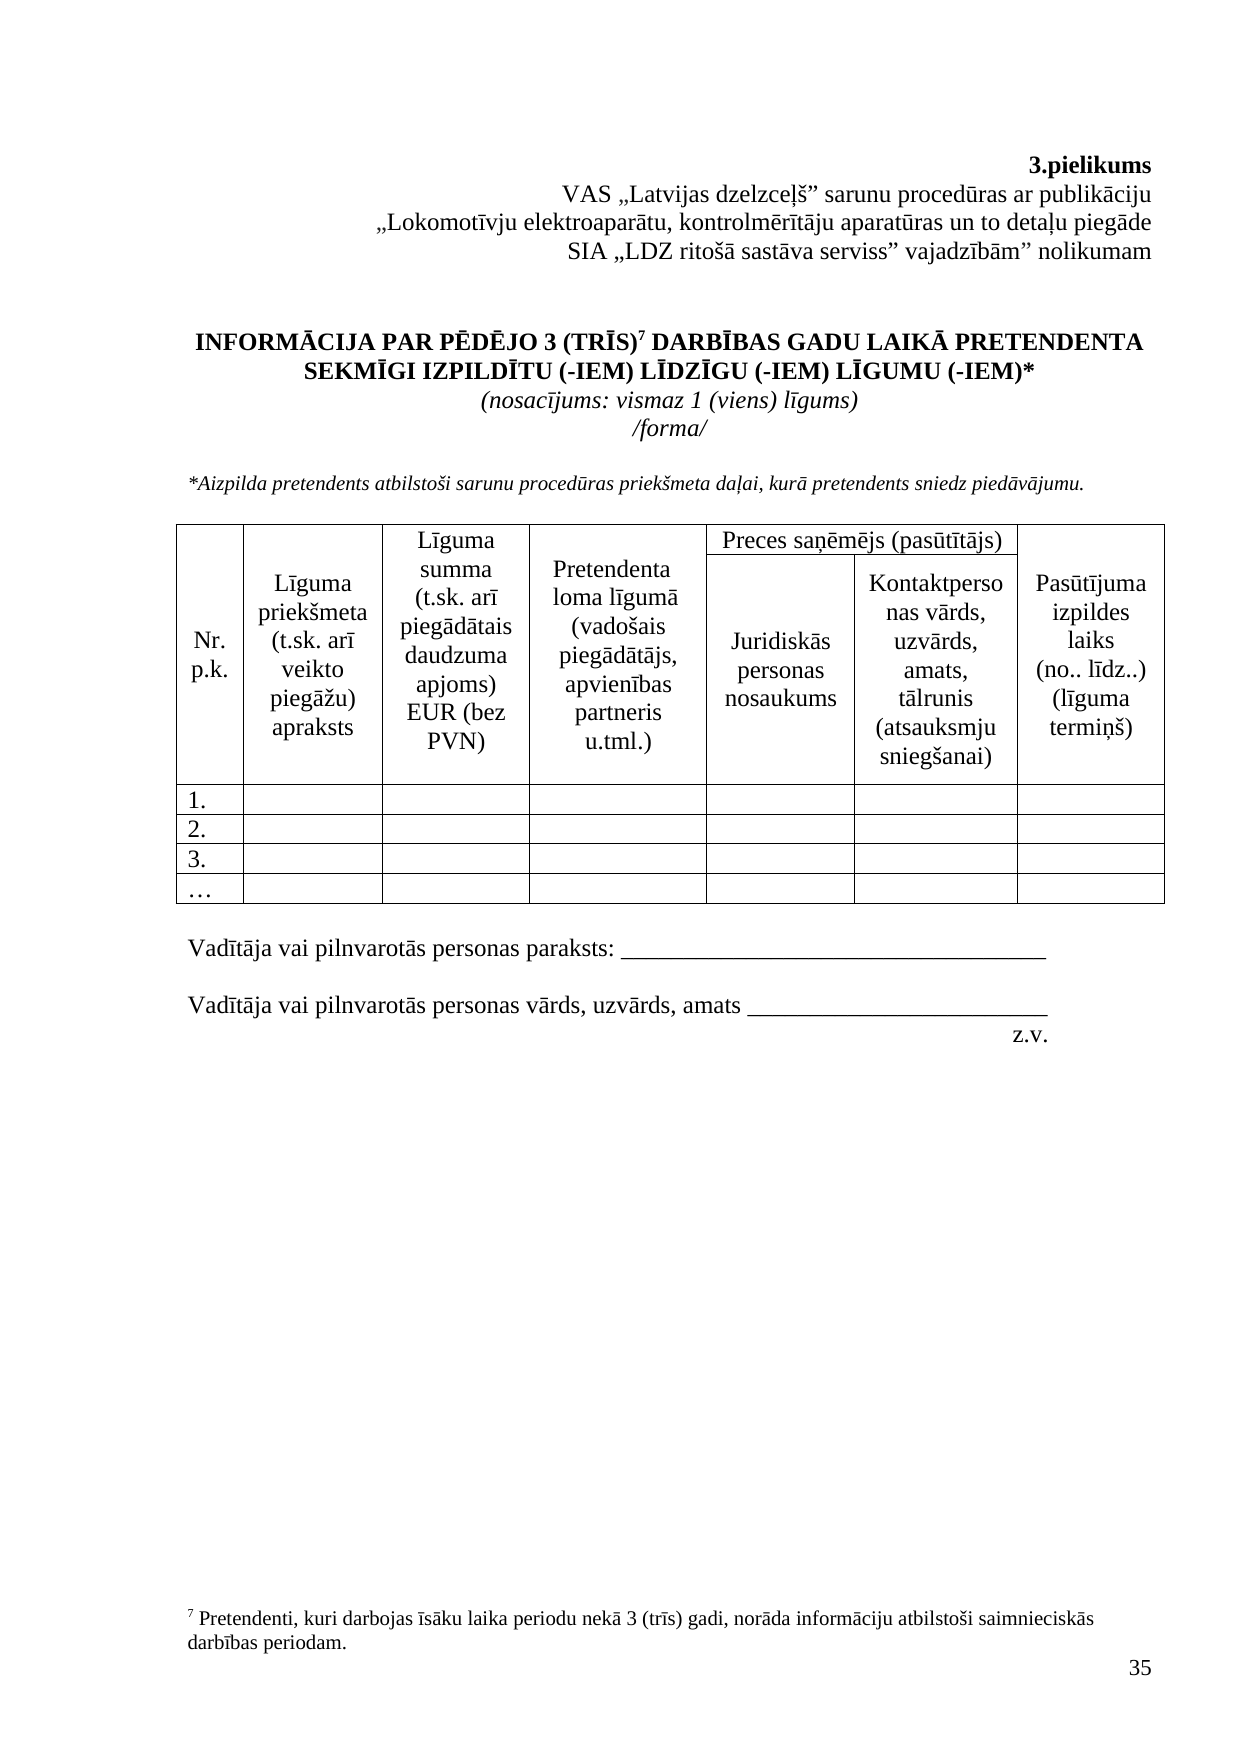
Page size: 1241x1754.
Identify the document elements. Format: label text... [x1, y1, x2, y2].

table_cell [1018, 844, 1164, 873]
table_cell [530, 785, 706, 813]
table_cell [530, 874, 706, 903]
table_header Līguma summa (t.sk. arī piegādātais daudzuma apjoms) EUR (bez PVN) [383, 525, 529, 784]
table_cell [244, 844, 382, 873]
table_cell [1018, 785, 1164, 813]
table_cell [855, 785, 1017, 813]
text SIA „LDZ ritošā sastāva serviss” vajadzībām” nolikumam [187, 236, 1152, 265]
table_cell [244, 785, 382, 813]
table_cell [530, 815, 706, 843]
text „Lokomotīvju elektroaparātu, kontrolmērītāju aparatūras un to detaļu piegāde [187, 207, 1152, 236]
table_cell 2. [177, 815, 243, 843]
table_cell [707, 815, 854, 843]
text /forma/ [187, 413, 1152, 442]
text z.v. [937, 1019, 1152, 1048]
subtitle INFORMĀCIJA PAR PĒDĒJO 3 (TRĪS) DARBĪBAS GADU LAIKĀ PRETENDENTA SEKMĪGI IZPILDĪTU (-IEM) LĪDZĪGU (-IEM) LĪGUMU (-IEM)* [187, 327, 1152, 385]
table_header Pretendenta loma līgumā (vadošais piegādātājs, apvienības partneris u.tml.) [530, 525, 706, 784]
table_cell [244, 874, 382, 903]
table_header Līguma priekšmeta (t.sk. arī veikto piegāžu) apraksts [244, 525, 382, 784]
table_cell Kontaktpersonas vārds, uzvārds, amats, tālrunis (atsauksmju sniegšanai) [855, 555, 1017, 784]
table_cell [383, 785, 529, 813]
table_cell [383, 874, 529, 903]
subtitle *Aizpilda pretendents atbilstoši sarunu procedūras priekšmeta daļai, kurā pretendents sniedz piedāvājumu. [187, 471, 1152, 495]
table_cell [383, 815, 529, 843]
table_cell [707, 844, 854, 873]
table_cell [707, 874, 854, 903]
table_header Nr. p.k. [177, 525, 243, 784]
table_cell [1018, 874, 1164, 903]
table_header Pasūtījuma izpildes laiks (no.. līdz..) (līguma termiņš) [1018, 525, 1164, 784]
table_cell [383, 844, 529, 873]
table_cell … [177, 874, 243, 903]
text Vadītāja vai pilnvarotās personas vārds, uzvārds, amats ________________________ [187, 990, 1152, 1019]
table_cell [530, 844, 706, 873]
table_cell [244, 815, 382, 843]
table_cell [855, 815, 1017, 843]
text VAS „Latvijas dzelzceļš” sarunu procedūras ar publikāciju [187, 179, 1152, 207]
table_cell Juridiskās personas nosaukums [707, 555, 854, 784]
table_cell 1. [177, 785, 243, 813]
table_cell [707, 785, 854, 813]
table_cell [1018, 815, 1164, 843]
table_header Preces saņēmējs (pasūtītājs) [707, 525, 1017, 554]
text 3.pielikums [187, 150, 1152, 179]
table_cell [855, 874, 1017, 903]
text (nosacījums: vismaz 1 (viens) līgums) [187, 385, 1152, 413]
table_cell [855, 844, 1017, 873]
text Vadītāja vai pilnvarotās personas paraksts: __________________________________ [187, 933, 1152, 961]
table_cell 3. [177, 844, 243, 873]
